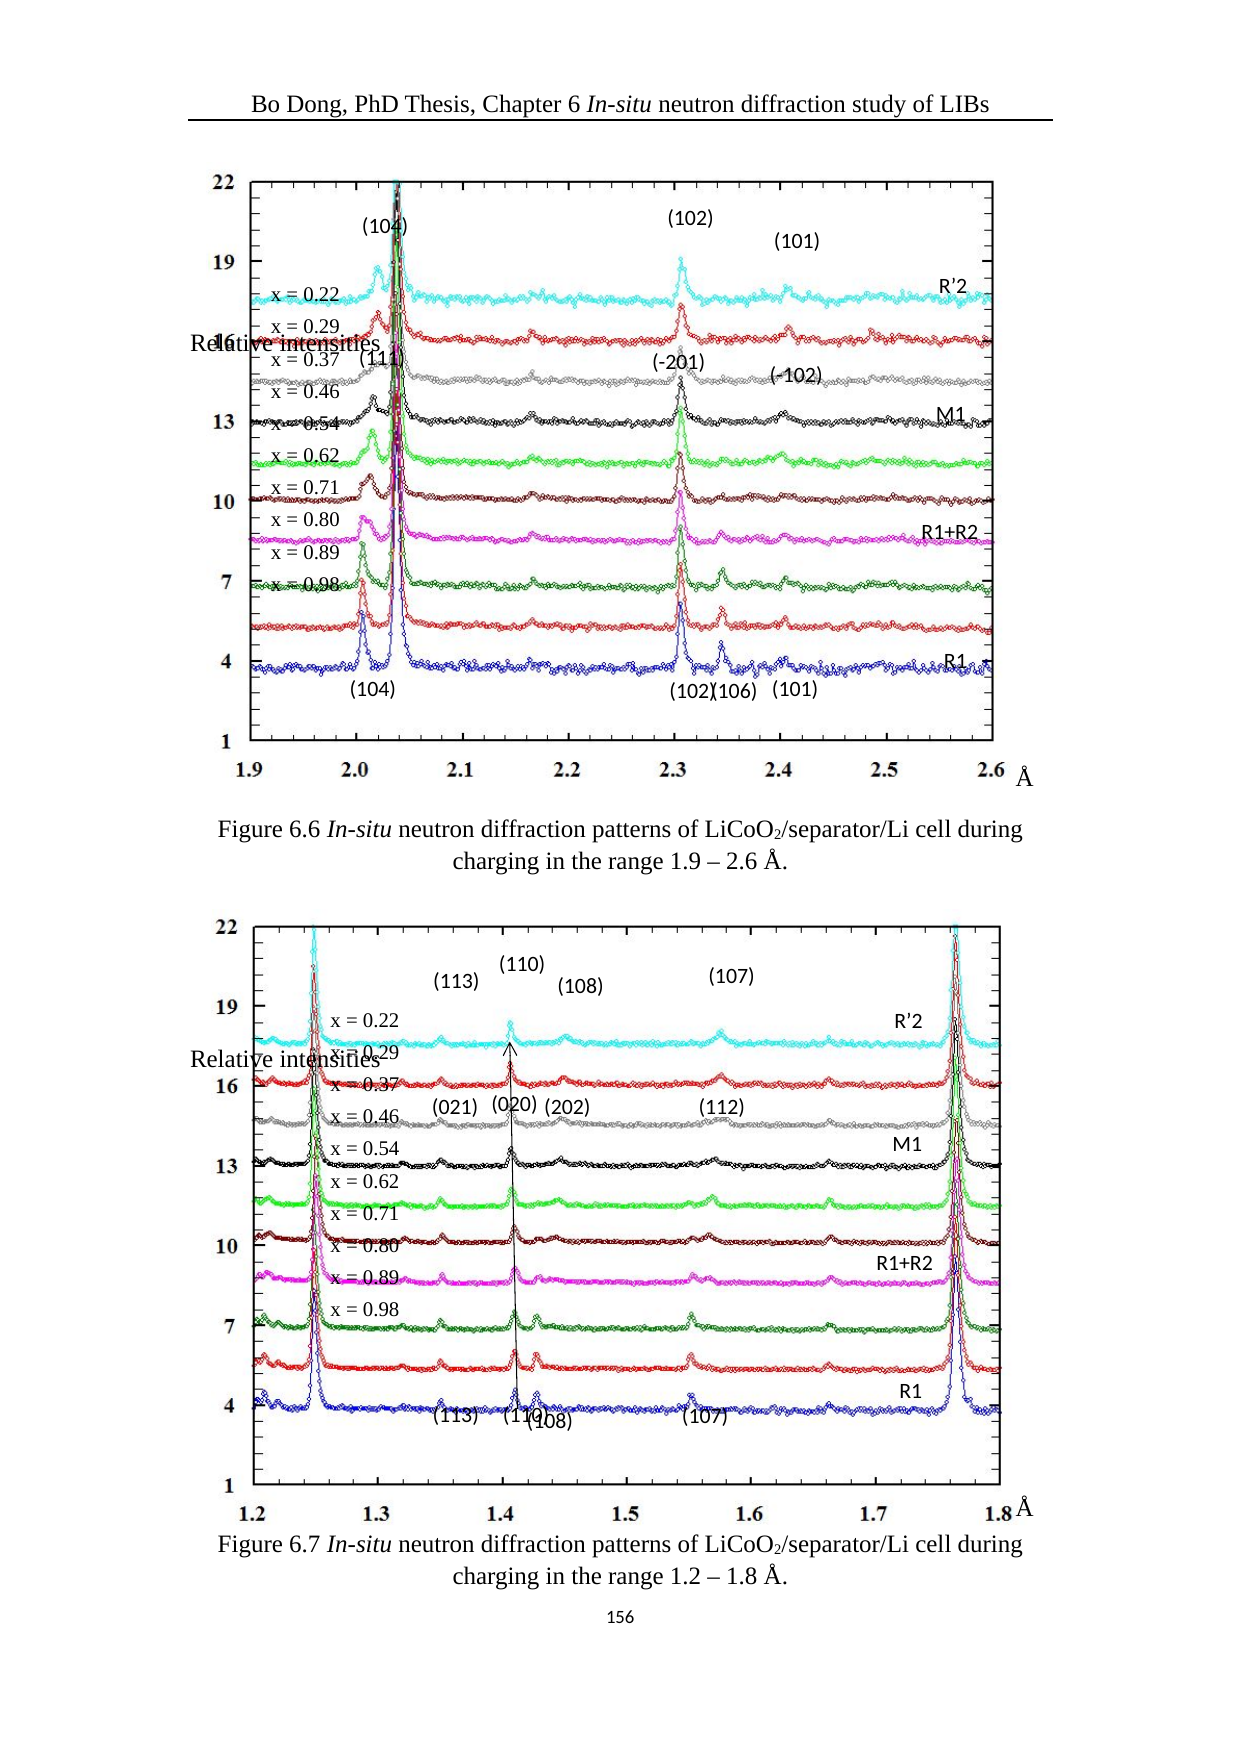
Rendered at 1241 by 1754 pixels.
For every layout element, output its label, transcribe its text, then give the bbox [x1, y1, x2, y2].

text Figure 6.6 In-situ neutron diffraction patterns of LiCoO2/separator/Li cell during charging in the range 1.9 – 2.6 Å. [187, 812, 1053, 877]
picture [206, 162, 1034, 785]
picture [1019, 780, 1028, 785]
picture [210, 909, 1030, 1526]
text Figure 6.7 In-situ neutron diffraction patterns of LiCoO2/separator/Li cell during charging in the range 1.2 – 1.8 Å. [187, 1527, 1053, 1592]
